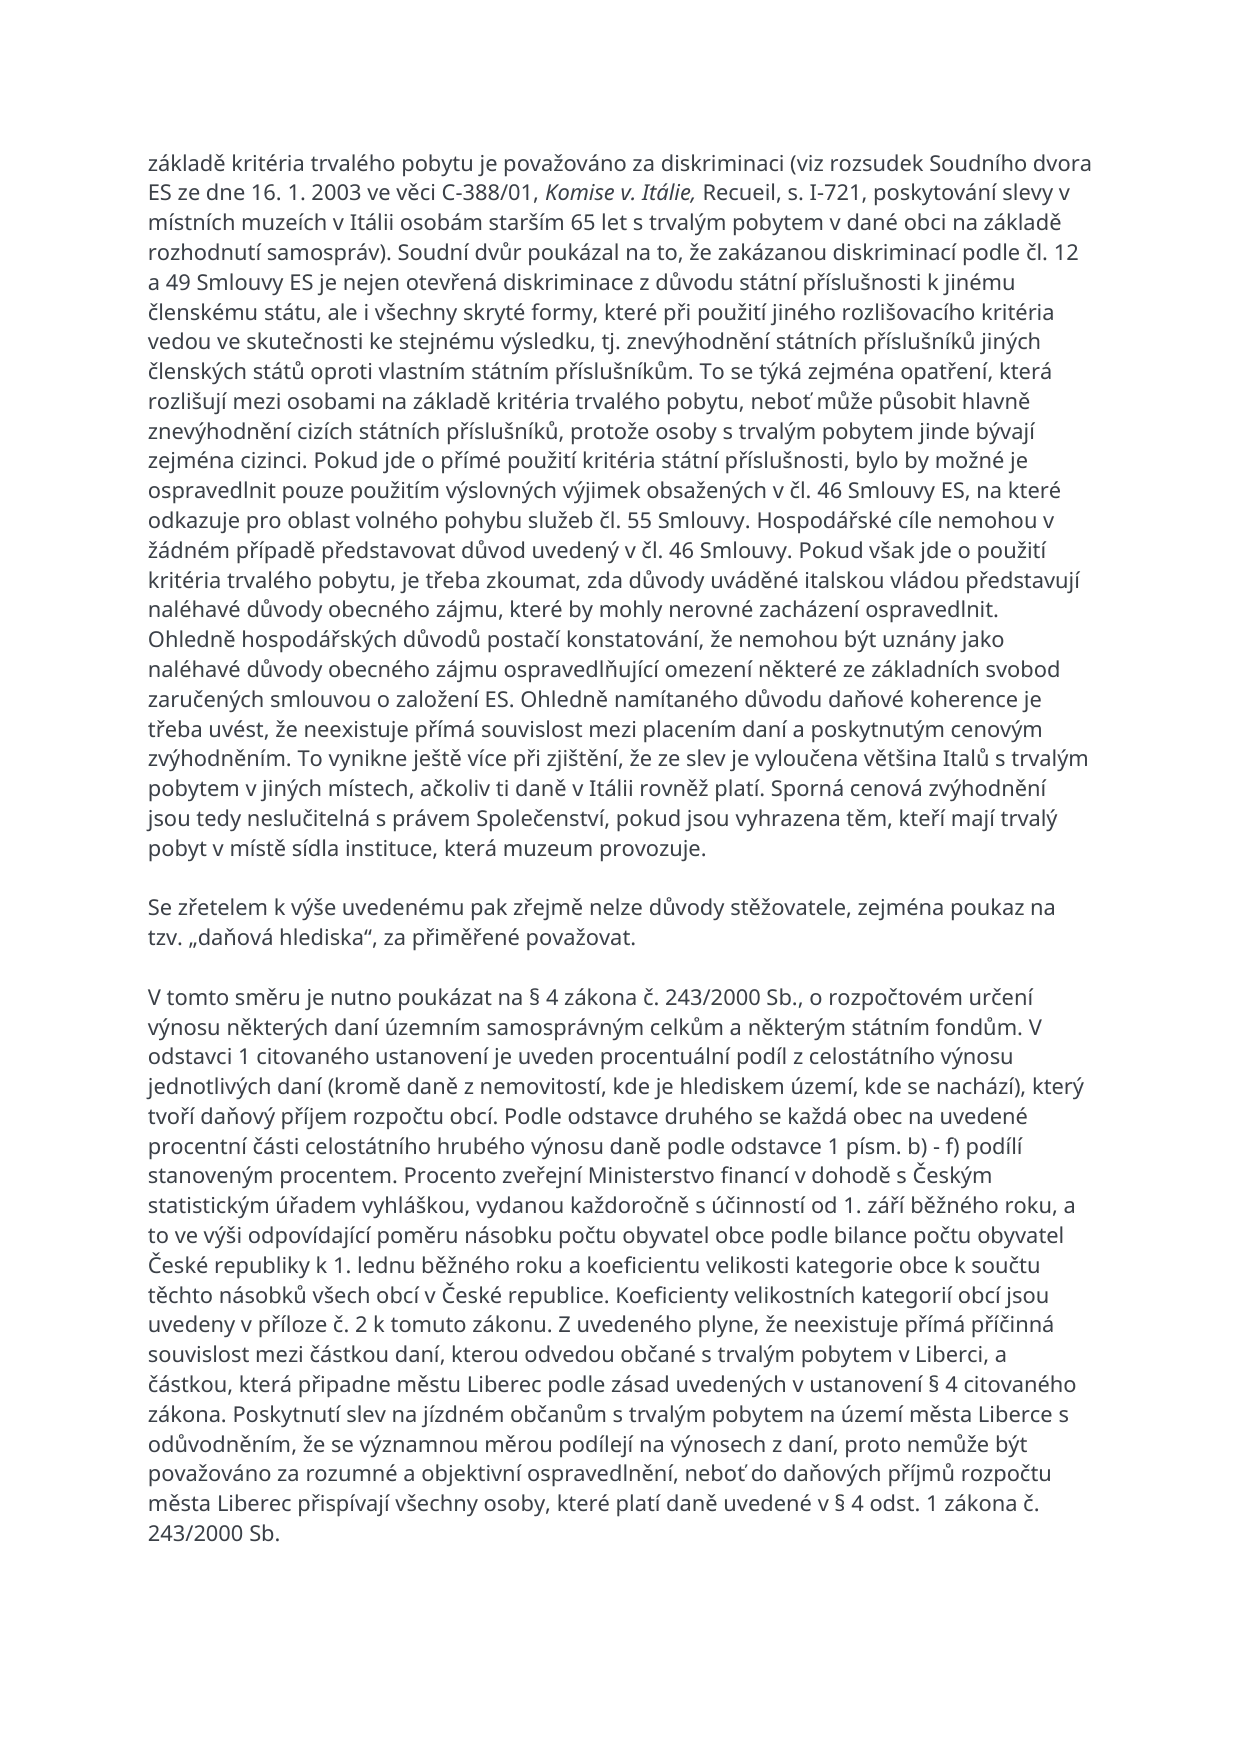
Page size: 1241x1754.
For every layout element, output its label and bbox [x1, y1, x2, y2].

text [148, 148, 1093, 1578]
